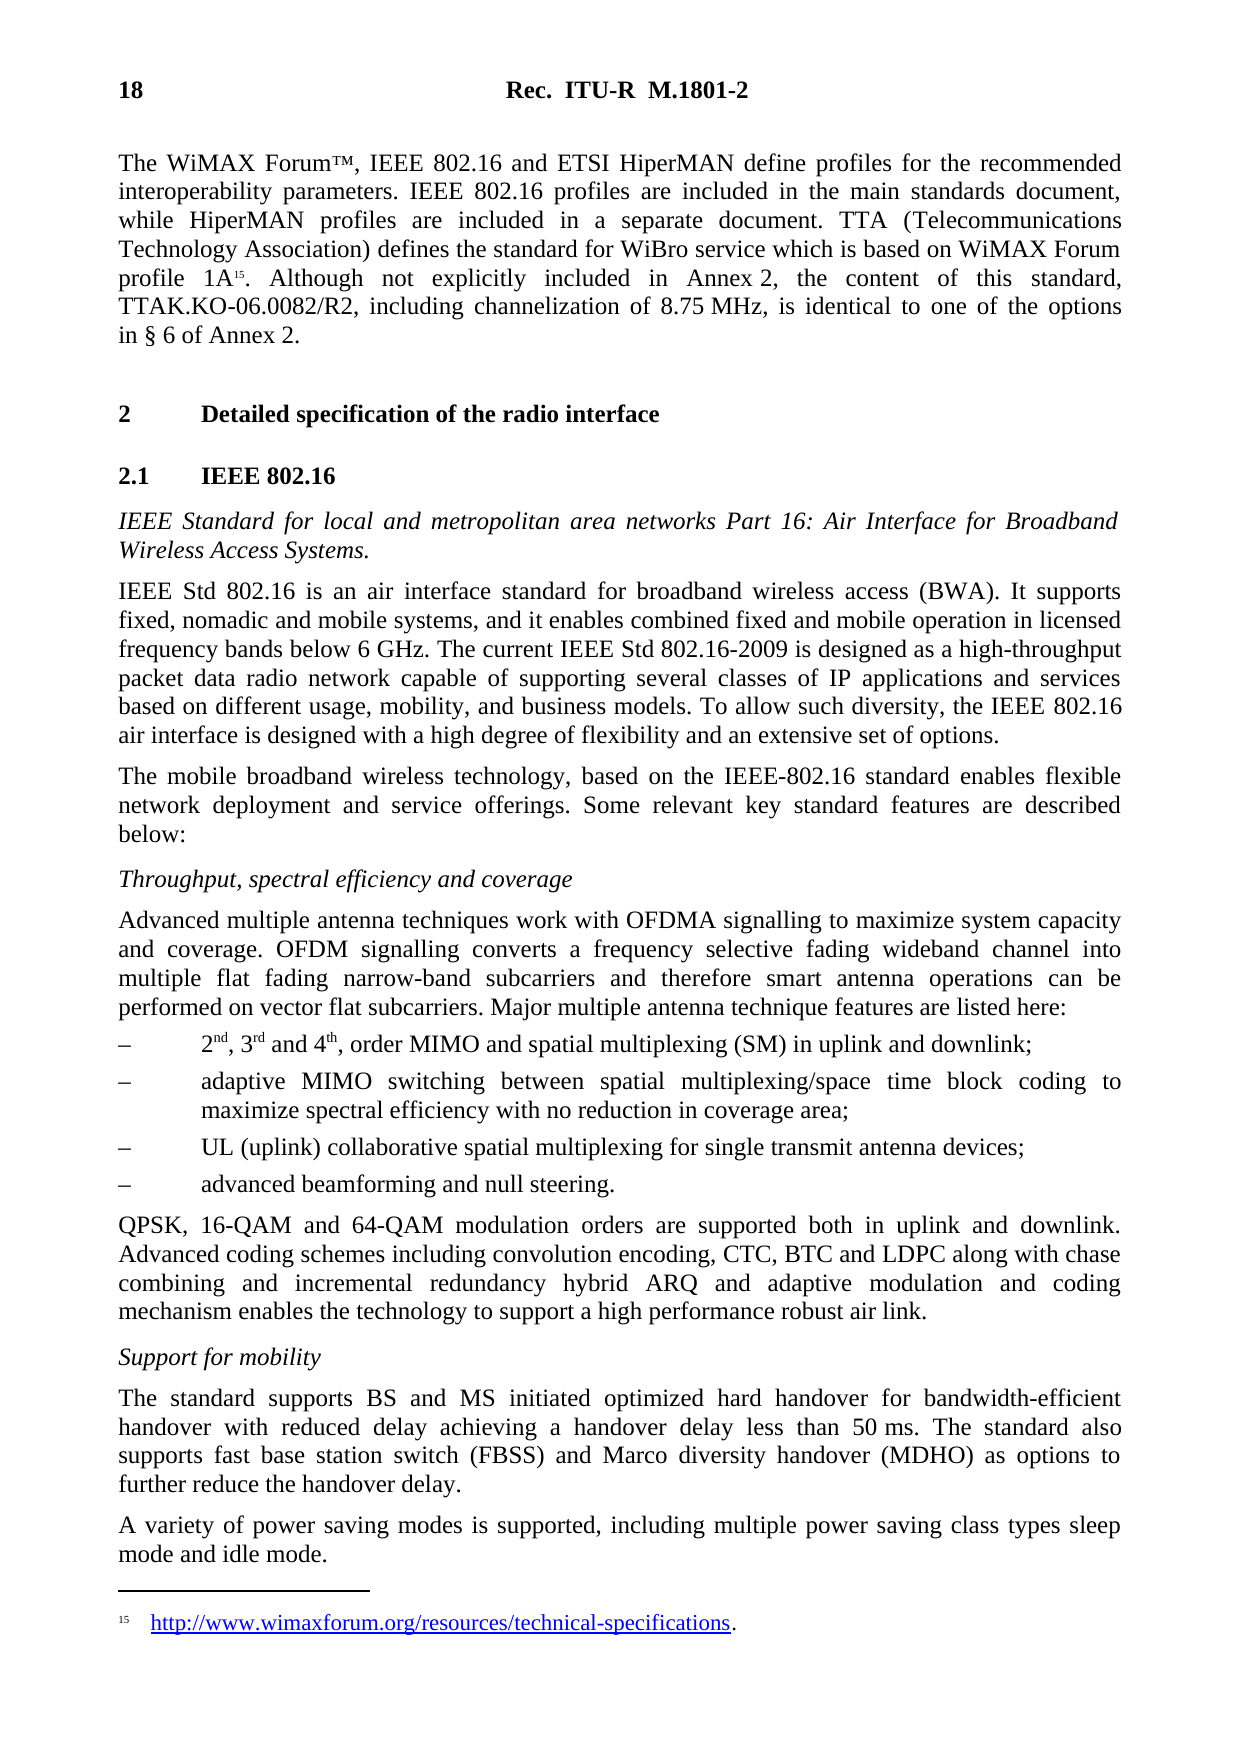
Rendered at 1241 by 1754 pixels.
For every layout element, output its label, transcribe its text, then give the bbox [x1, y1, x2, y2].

subtitle IEEE Standard for local and metropolitan area networks Part 16: Air Interface for Broadband Wireless Access Systems. [118, 506, 1122, 564]
text – advanced beamforming and null steering. [118, 1169, 1122, 1198]
subtitle 2 Detailed specification of the radio interface [118, 399, 1122, 428]
text – adaptive MIMO switching between spatial multiplexing/space time block coding to maximize spectral efficiency with no reduction in coverage area; [118, 1066, 1122, 1123]
text The standard supports BS and MS initiated optimized hard handover for bandwidth-efficient handover with reduced delay achieving a handover delay less than 50 ms. The standard also supports fast base station switch (FBSS) and Marco diversity handover (MDHO) as options to further reduce the handover delay. [118, 1383, 1122, 1498]
text The mobile broadband wireless technology, based on the IEEE-802.16 standard enables flexible network deployment and service offerings. Some relevant key standard features are described below: [118, 761, 1122, 848]
text QPSK, 16-QAM and 64-QAM modulation orders are supported both in uplink and downlink. Advanced coding schemes including convolution encoding, CTC, BTC and LDPC along with chase combining and incremental redundancy hybrid ARQ and adaptive modulation and coding mechanism enables the technology to support a high performance robust air link. [118, 1210, 1122, 1325]
text – 2nd, 3rd and 4th, order MIMO and spatial multiplexing (SM) in uplink and downlink; [118, 1029, 1122, 1058]
text A variety of power saving modes is supported, including multiple power saving class types sleep mode and idle mode. [118, 1511, 1122, 1568]
text – UL (uplink) collaborative spatial multiplexing for single transmit antenna devices; [118, 1132, 1122, 1161]
text The WiMAX Forum™, IEEE 802.16 and ETSI HiperMAN define profiles for the recommended interoperability parameters. IEEE 802.16 profiles are included in the main standards document, while HiperMAN profiles are included in a separate document. TTA (Telecommunications Technology Association) defines the standard for WiBro service which is based on WiMAX Forum profile 1A. Although not explicitly included in Annex 2, the content of this standard, TTAK.KO-06.0082/R2, including channelization of 8.75 MHz, is identical to one of the options in § 6 of Annex 2. [118, 148, 1122, 349]
subtitle 2.1 IEEE 802.16 [118, 461, 1122, 490]
subtitle Support for mobility [118, 1342, 1122, 1371]
text IEEE Std 802.16 is an air interface standard for broadband wireless access (BWA). It supports fixed, nomadic and mobile systems, and it enables combined fixed and mobile operation in licensed frequency bands below 6 GHz. The current IEEE Std 802.16-2009 is designed as a high-throughput packet data radio network capable of supporting several classes of IP applications and services based on different usage, mobility, and business models. To allow such diversity, the IEEE 802.16 air interface is designed with a high degree of flexibility and an extensive set of options. [118, 576, 1122, 749]
text Advanced multiple antenna techniques work with OFDMA signalling to maximize system capacity and coverage. OFDM signalling converts a frequency selective fading wideband channel into multiple flat fading narrow-band subcarriers and therefore smart antenna operations can be performed on vector flat subcarriers. Major multiple antenna technique features are listed here: [118, 906, 1122, 1021]
subtitle Throughput, spectral efficiency and coverage [118, 864, 1122, 893]
